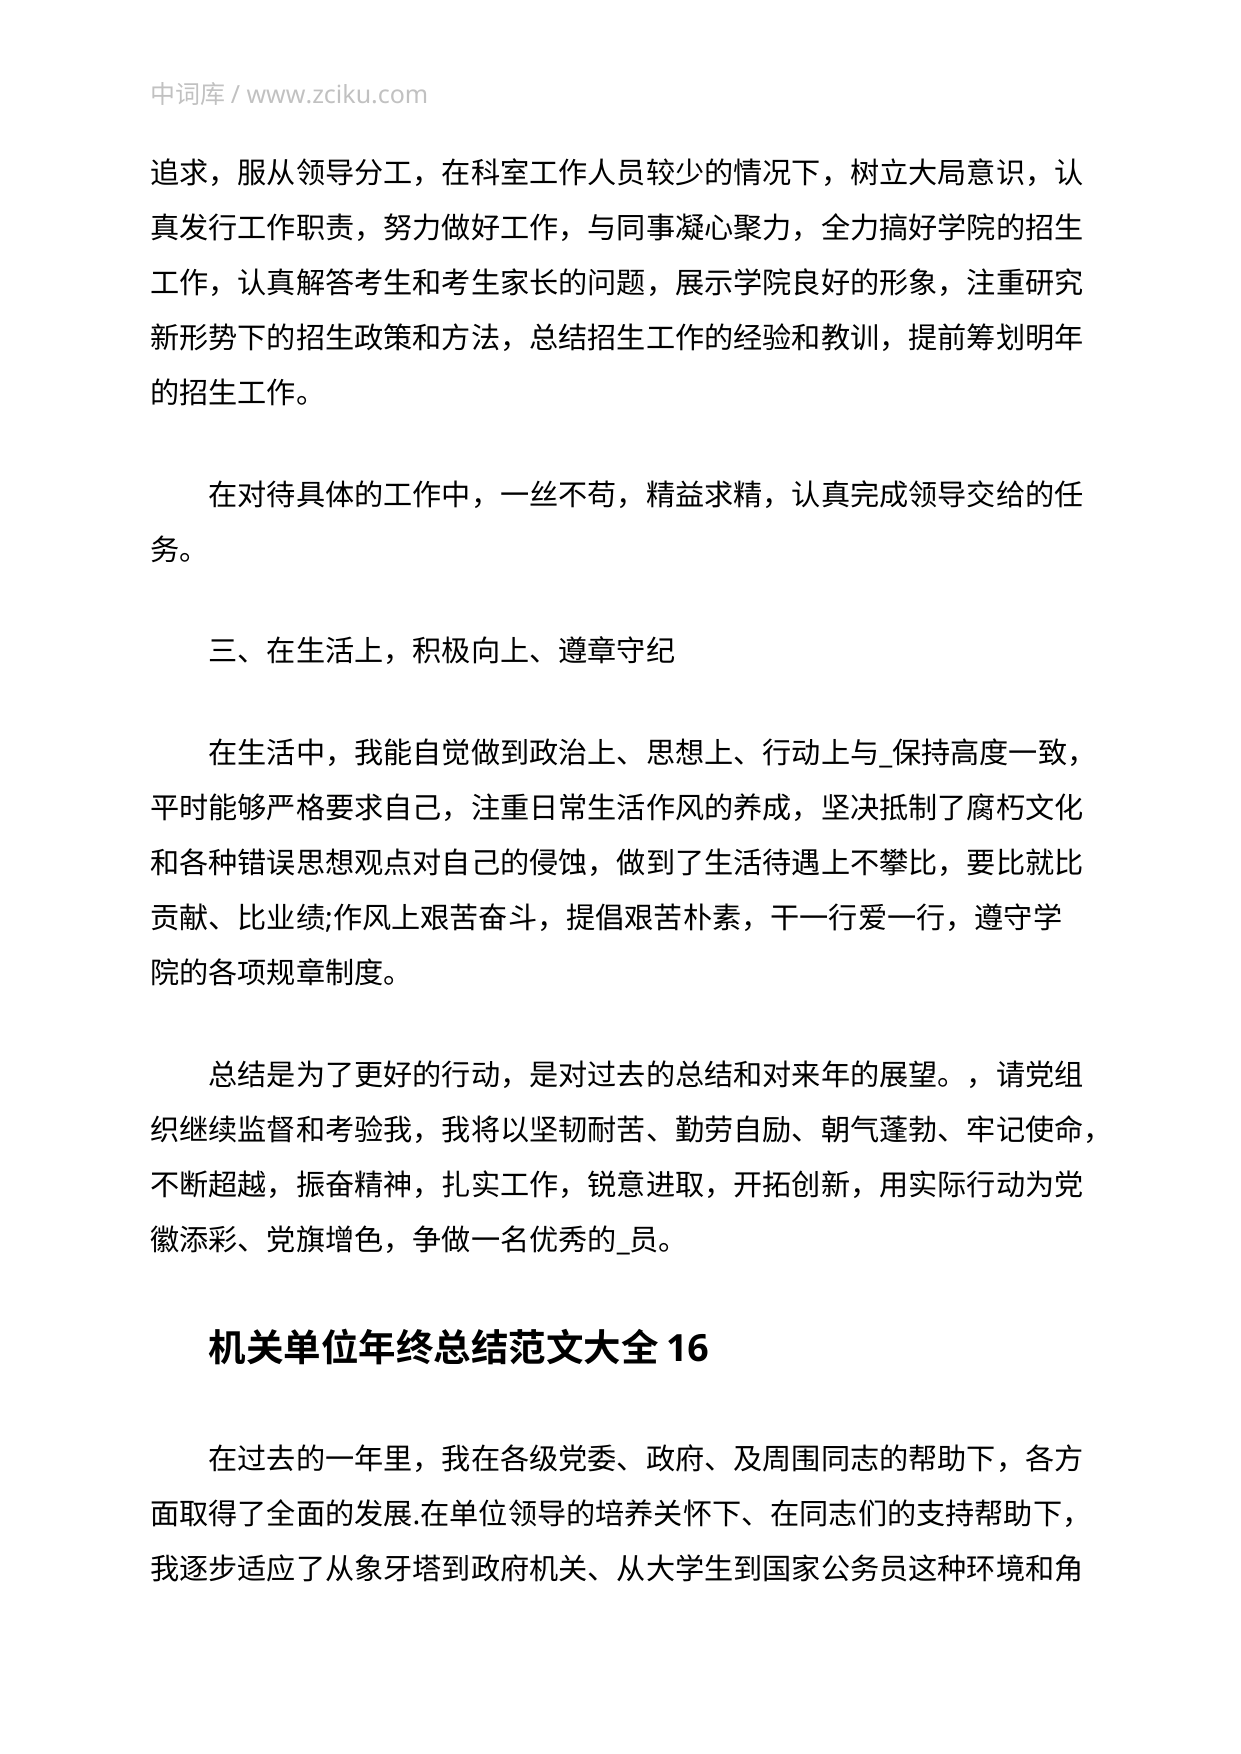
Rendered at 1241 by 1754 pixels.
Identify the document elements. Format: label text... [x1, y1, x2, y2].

text 机关单位年终总结范文大全16 [150, 1318, 1090, 1372]
text 在生活中，我能自觉做到政治上、思想上、行动上与_保持高度一致，平时能够严格要求自己，注重日常生活作风的养成，坚决抵制了腐朽文化和各种错误思想观点对自己的侵蚀，做到了生活待遇上不攀比，要比就比贡献、比业绩;作风上艰苦奋斗，提倡艰苦朴素，干一行爱一行，遵守学院的各项规章制度。 [150, 730, 1090, 992]
text 总结是为了更好的行动，是对过去的总结和对来年的展望。，请党组织继续监督和考验我，我将以坚韧耐苦、勤劳自励、朝气蓬勃、牢记使命，不断超越，振奋精神，扎实工作，锐意进取，开拓创新，用实际行动为党徽添彩、党旗增色，争做一名优秀的_员。 [150, 1051, 1090, 1258]
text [150, 1436, 1090, 1588]
text 在对待具体的工作中，一丝不苟，精益求精，认真完成领导交给的任务。 [150, 471, 1090, 568]
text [150, 150, 1090, 412]
text 三、在生活上，积极向上、遵章守纪 [150, 628, 1090, 670]
